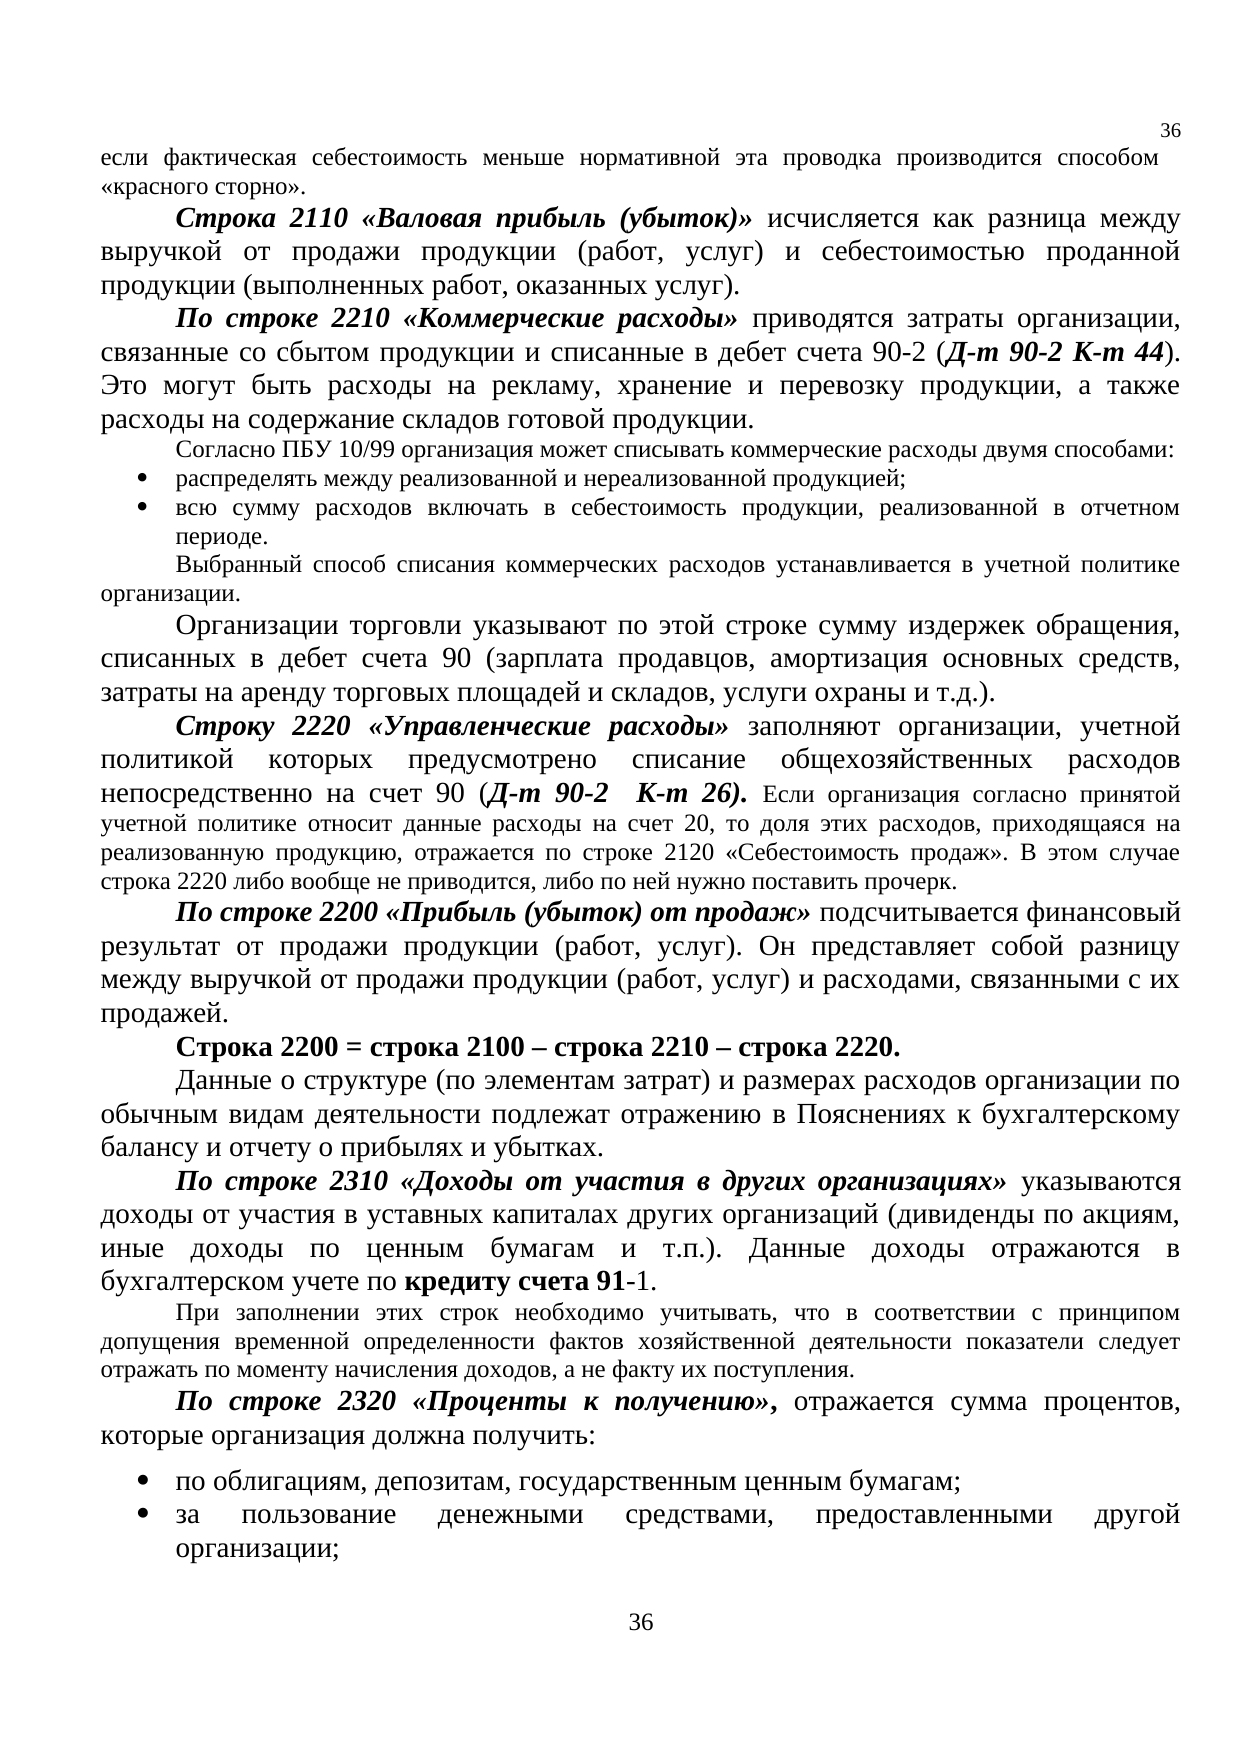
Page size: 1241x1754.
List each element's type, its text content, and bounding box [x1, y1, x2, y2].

text Строка 2110 «Валовая прибыль (убыток)» исчисляется как разница между выручкой от продажи продукции (работ, услуг) и себестоимостью проданной продукции (выполненных работ, оказанных услуг). [100, 200, 1181, 300]
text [100, 142, 1181, 200]
text По строке 2310 «Доходы от участия в других организациях» указываются доходы от участия в уставных капиталах других организаций (дивиденды по акциям, иные доходы по ценным бумагам и т.п.). Данные доходы отражаются в бухгалтерском учете по кредиту счета 91-1. [100, 1163, 1181, 1297]
text Организации торговли указывают по этой строке сумму издержек обращения, списанных в дебет счета 90 (зарплата продавцов, амортизация основных средств, затраты на аренду торговых площадей и складов, услуги охраны и т.д.). [100, 607, 1181, 708]
text Согласно ПБУ 10/99 организация может списывать коммерческие расходы двумя способами: [100, 434, 1181, 463]
text По строке 2320 «Проценты к получению», отражается сумма процентов, которые организация должна получить: [100, 1383, 1181, 1450]
list по облигациям, депозитам, государственным ценным бумагам; [138, 1463, 1181, 1496]
text Строку 2220 «Управленческие расходы» заполняют организации, учетной политикой которых предусмотрено списание общехозяйственных расходов непосредственно на счет 90 (Д-т 90-2 К-т 26). Если организация согласно принятой учетной политике относит данные расходы на счет 20, то доля этих расходов, приходящаяся на реализованную продукцию, отражается по строке 2120 «Себестоимость продаж». В этом случае строка 2220 либо вообще не приводится, либо по ней нужно поставить прочерк. [100, 708, 1181, 894]
text Данные о структуре (по элементам затрат) и размерах расходов организации по обычным видам деятельности подлежат отражению в Пояснениях к бухгалтерскому балансу и отчету о прибылях и убытках. [100, 1062, 1181, 1163]
text По строке 2210 «Коммерческие расходы» приводятся затраты организации, связанные со сбытом продукции и списанные в дебет счета 90-2 (Д-т 90-2 К-т 44). Это могут быть расходы на рекламу, хранение и перевозку продукции, а также расходы на содержание складов готовой продукции. [100, 300, 1181, 434]
text Строка 2200 = строка 2100 – строка 2210 – строка 2220. [100, 1029, 1181, 1062]
list всю сумму расходов включать в себестоимость продукции, реализованной в отчетном периоде. [138, 492, 1181, 549]
list за пользование денежными средствами, предоставленными другой организации; [138, 1496, 1181, 1564]
list распределять между реализованной и нереализованной продукцией; [138, 463, 1181, 492]
text Выбранный способ списания коммерческих расходов устанавливается в учетной политике организации. [100, 549, 1181, 607]
text При заполнении этих строк необходимо учитывать, что в соответствии с принципом допущения временной определенности фактов хозяйственной деятельности показатели следует отражать по моменту начисления доходов, а не факту их поступления. [100, 1297, 1181, 1383]
text По строке 2200 «Прибыль (убыток) от продаж» подсчитывается финансовый результат от продажи продукции (работ, услуг). Он представляет собой разницу между выручкой от продажи продукции (работ, услуг) и расходами, связанными с их продажей. [100, 894, 1181, 1029]
